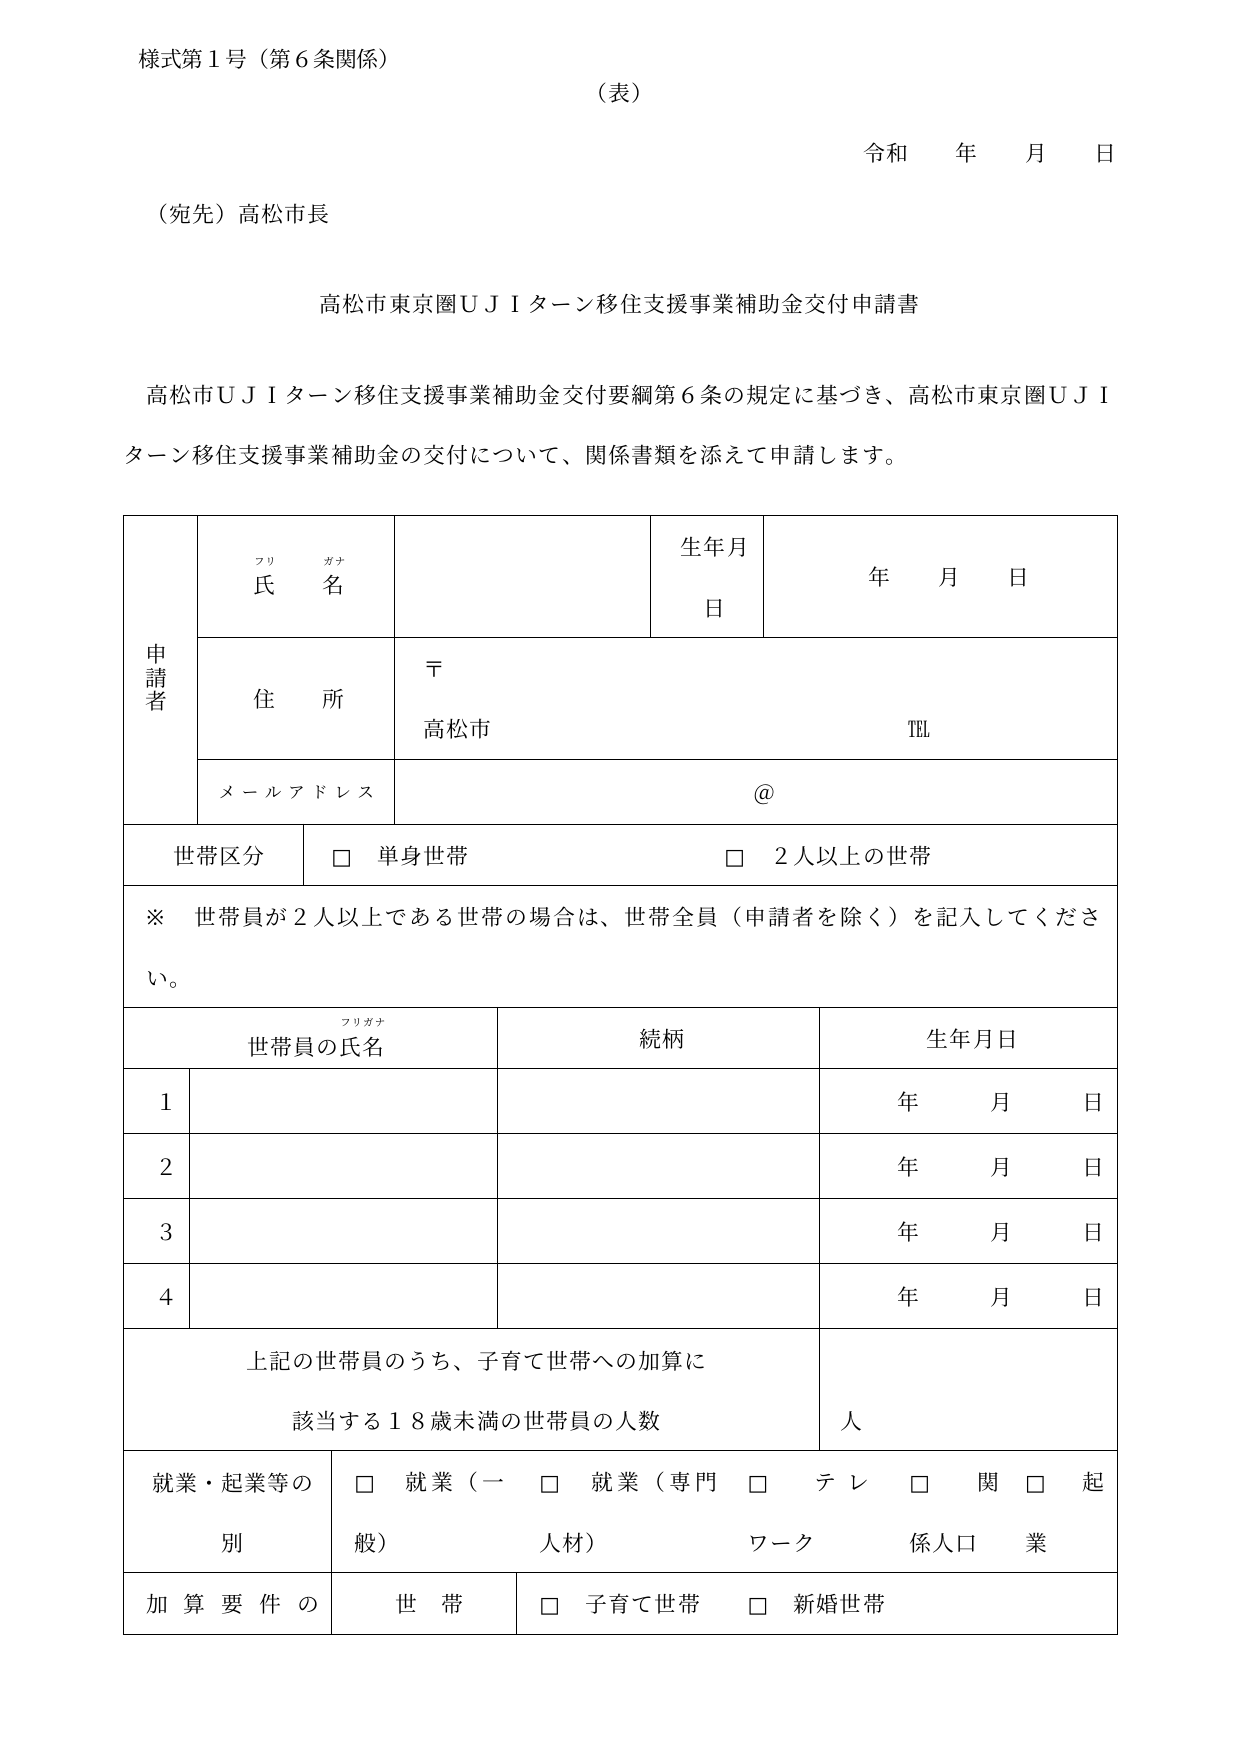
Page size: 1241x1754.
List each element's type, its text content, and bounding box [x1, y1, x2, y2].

table_cell 年 月 日 [820, 1264, 1117, 1328]
table_cell [498, 1069, 819, 1133]
table_cell [190, 1134, 497, 1198]
table_cell [928, 1573, 1117, 1633]
table_cell □ 就業（専門人材） [517, 1451, 730, 1572]
table_cell □ 関係人口 [881, 1451, 1011, 1572]
text 高松市ＵＪＩターン移住支援事業補助金交付要綱第６条の規定に基づき、高松市東京圏ＵＪＩターン移住支援事業補助金の交付について、関係書類を添えて申請します。 [123, 364, 1117, 484]
table_cell □ ２人以上の世帯 [708, 825, 1117, 885]
table_cell □ 起業 [1011, 1451, 1117, 1572]
table_cell □ 単身世帯 [304, 825, 708, 885]
table_cell [190, 1069, 497, 1133]
table_cell ４ [124, 1264, 189, 1328]
table_cell ＠ [395, 760, 1117, 823]
table_header [198, 516, 394, 637]
table_cell 世 帯 （いずれか一方のみ） [332, 1573, 516, 1633]
table_cell ※ 世帯員が２人以上である世帯の場合は、世帯全員（申請者を除く）を記入してください。 [124, 886, 1117, 1007]
table_cell 年 月 日 [820, 1199, 1117, 1263]
text 令和 年 月 日 [123, 122, 1117, 182]
table_cell 加算要件の 該当状況 [124, 1573, 331, 1633]
table_cell □ テレワーク [730, 1451, 881, 1572]
table_header 年 月 日 [764, 516, 1117, 637]
table_cell メールアドレス [198, 760, 394, 823]
table_cell 〒 高松市 ℡ [395, 638, 1117, 758]
table_cell 生年月日 [820, 1008, 1117, 1068]
text 高松市東京圏ＵＪＩターン移住支援事業補助金交付申請書 [123, 273, 1117, 333]
table_cell 世帯員の [124, 1008, 497, 1068]
table_cell □ 子育て世帯 [517, 1573, 730, 1633]
table_cell １ [124, 1069, 189, 1133]
table_cell 人 [820, 1329, 1117, 1450]
table_cell 上記の世帯員のうち、子育て世帯への加算に 該当する１８歳未満の世帯員の人数 [124, 1329, 819, 1450]
table_cell [498, 1134, 819, 1198]
table_cell [498, 1199, 819, 1263]
table_cell [190, 1264, 497, 1328]
table_cell 住 所 [198, 638, 394, 758]
table_header [395, 516, 650, 637]
table_cell ２ [124, 1134, 189, 1198]
table_cell 就業・起業等の別 [124, 1451, 331, 1572]
table_cell [190, 1199, 497, 1263]
text （表） [123, 62, 1117, 122]
table_cell [498, 1264, 819, 1328]
table_cell 世帯区分 [124, 825, 303, 885]
table_cell ３ [124, 1199, 189, 1263]
table_header 申請者 [124, 516, 197, 823]
table_cell □ 新婚世帯 [730, 1573, 927, 1633]
text （宛先）高松市長 [123, 182, 1117, 243]
table_cell 続柄 [498, 1008, 819, 1068]
table_cell 年 月 日 [820, 1069, 1117, 1133]
table_header 生年月日 [651, 516, 763, 637]
table_cell 年 月 日 [820, 1134, 1117, 1198]
table_cell □ 就業（一般） [332, 1451, 517, 1572]
